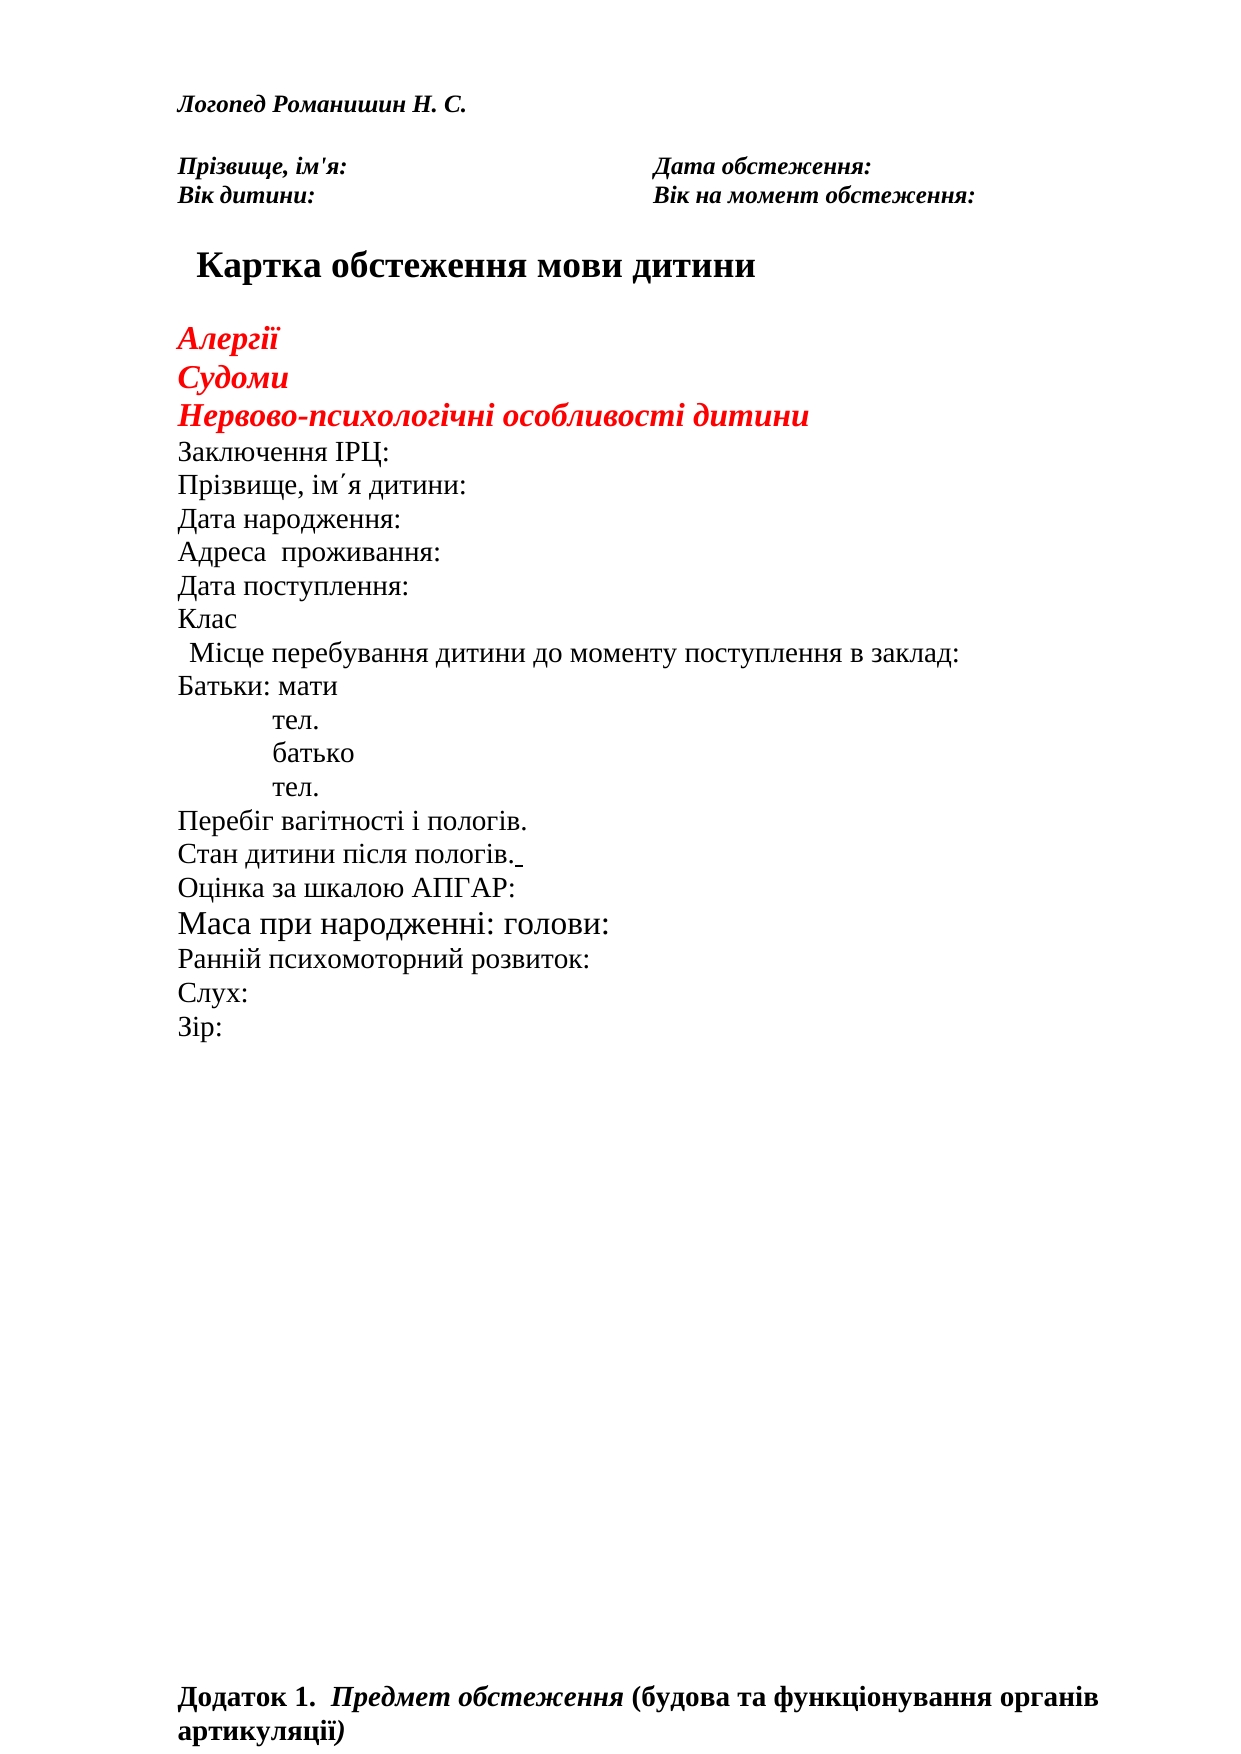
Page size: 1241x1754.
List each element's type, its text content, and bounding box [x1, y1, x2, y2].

text Дата поступлення: [177, 568, 1152, 601]
text тел. [177, 702, 1152, 736]
text Додаток 1. Предмет обстеження (будова та функціонування органів артикуляції) [177, 1679, 1152, 1747]
text Алергії [177, 319, 1152, 357]
text Клас [177, 601, 1152, 635]
text тел. [177, 769, 1152, 803]
text Перебіг вагітності і пологів. [177, 803, 1152, 836]
text Судоми [177, 357, 1152, 395]
text Ранній психомоторний розвиток: [177, 942, 1152, 975]
text Слух: [177, 975, 1152, 1009]
text Вік дитини: Вік на момент обстеження: [177, 180, 1152, 208]
text Батьки: мати [177, 668, 1152, 702]
text Картка обстеження мови дитини [177, 242, 1152, 285]
text Дата народження: [177, 501, 1152, 534]
text Логопед Романишин Н. С. [177, 89, 1152, 117]
text Місце перебування дитини до моменту поступлення в заклад: [189, 635, 1152, 668]
text Прізвище, ім'я: Дата обстеження: [177, 151, 1152, 180]
text Нервово-психологічні особливості дитини [177, 395, 1152, 434]
text Прізвище, ім΄я дитини: [177, 467, 1152, 501]
text Маса при народженні: голови: [177, 903, 1152, 942]
text Стан дитини після пологів. [177, 836, 1152, 870]
text Зір: [177, 1009, 1152, 1042]
text батько [177, 736, 1152, 769]
text Адреса проживання: [177, 534, 1152, 568]
text Заключення ІРЦ: [177, 434, 1152, 467]
text Оцінка за шкалою АПГАР: [177, 870, 1152, 903]
